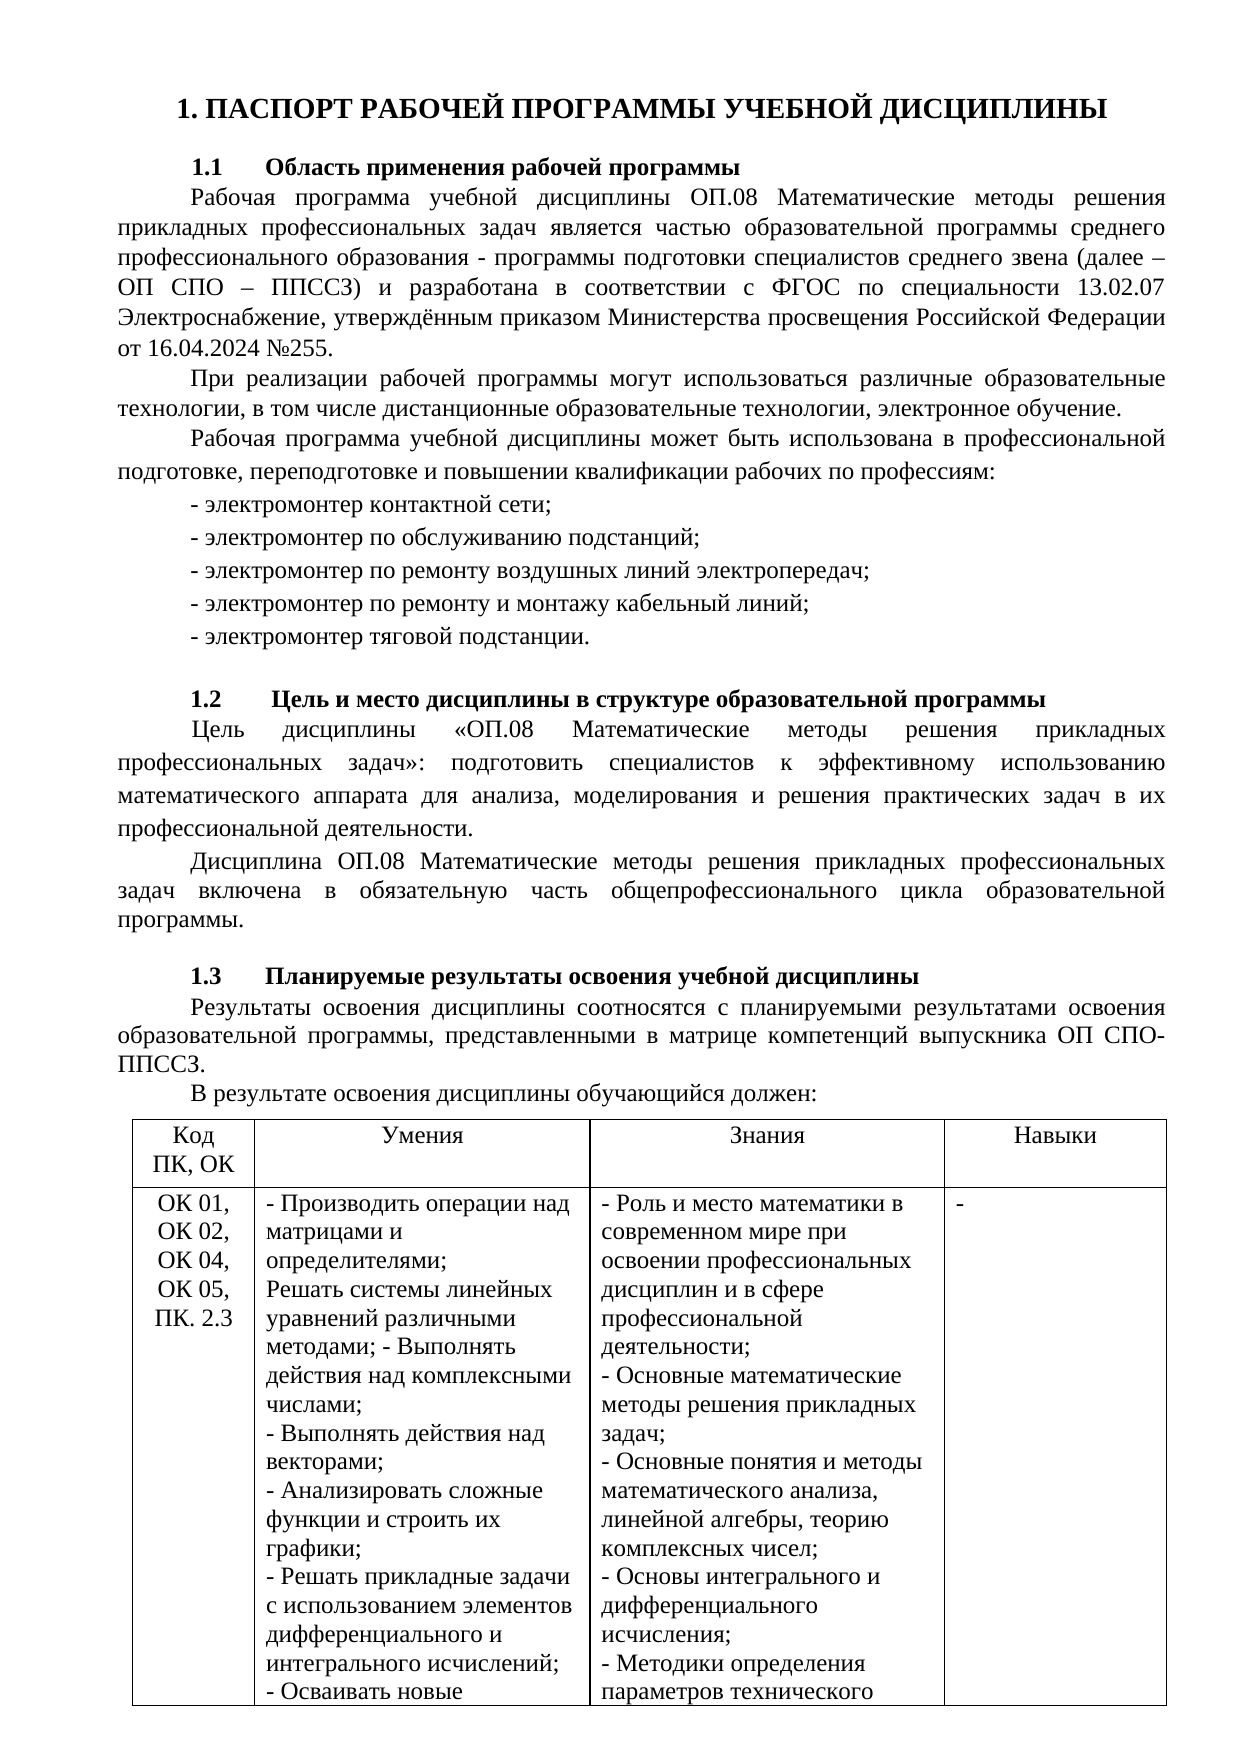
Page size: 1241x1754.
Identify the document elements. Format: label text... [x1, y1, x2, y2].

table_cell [133, 1188, 254, 1705]
text Цель дисциплины «ОП.08 Математические методы решения прикладных профессиональных задач»: подготовить специалистов к эффективному использованию математического аппарата для анализа, моделирования и решения практических задач в их профессиональной деятельности. [117, 714, 1166, 842]
text - электромонтер тяговой подстанции. [117, 621, 1166, 650]
list Дисциплина ОП.08 Математические методы решения прикладных профессиональных задач включена в обязательную часть общепрофессионального цикла образовательной программы. [117, 846, 1166, 933]
subtitle ПАСПОРТ РАБОЧЕЙ ПРОГРАММЫ УЧЕБНОЙ ДИСЦИПЛИНЫ [117, 91, 1166, 124]
text При реализации рабочей программы могут использоваться различные образовательные технологии, в том числе дистанционные образовательные технологии, электронное обучение. [117, 363, 1166, 422]
text - электромонтер по ремонту воздушных линий электропередач; [117, 555, 1166, 584]
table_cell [255, 1188, 589, 1705]
list Планируемые результаты освоения учебной дисциплины [117, 961, 1166, 990]
list В результате освоения дисциплины обучающийся должен: [117, 1078, 1166, 1107]
text Рабочая программа учебной дисциплины может быть использована в профессиональной подготовке, переподготовке и повышении квалификации рабочих по профессиям: [117, 423, 1166, 485]
list Область применения рабочей программы [117, 152, 1166, 181]
text Рабочая программа учебной дисциплины ОП.08 Математические методы решения прикладных профессиональных задач является частью образовательной программы среднего профессионального образования - программы подготовки специалистов среднего звена (далее – ОП СПО – ППССЗ) и разработана в соответствии с ФГОС по специальности 13.02.07 Электроснабжение, утверждённым приказом Министерства просвещения Российской Федерации от 16.04.2024 №255. [117, 182, 1166, 361]
table_header Умения [255, 1120, 589, 1187]
list Результаты освоения дисциплины соотносятся с планируемыми результатами освоения образовательной программы, представленными в матрице компетенций выпускника ОП СПО-ППССЗ. [117, 992, 1166, 1078]
list Цель и место дисциплины в структуре образовательной программы [117, 684, 1166, 713]
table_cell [591, 1188, 944, 1705]
table_header Код ПК, ОК [133, 1120, 254, 1187]
table_header Навыки [945, 1120, 1166, 1187]
text - электромонтер контактной сети; [117, 489, 1166, 518]
text - электромонтер по обслуживанию подстанций; [117, 522, 1166, 551]
table_cell - [945, 1188, 1166, 1705]
table_header Знания [591, 1120, 944, 1187]
text - электромонтер по ремонту и монтажу кабельный линий; [117, 588, 1166, 617]
